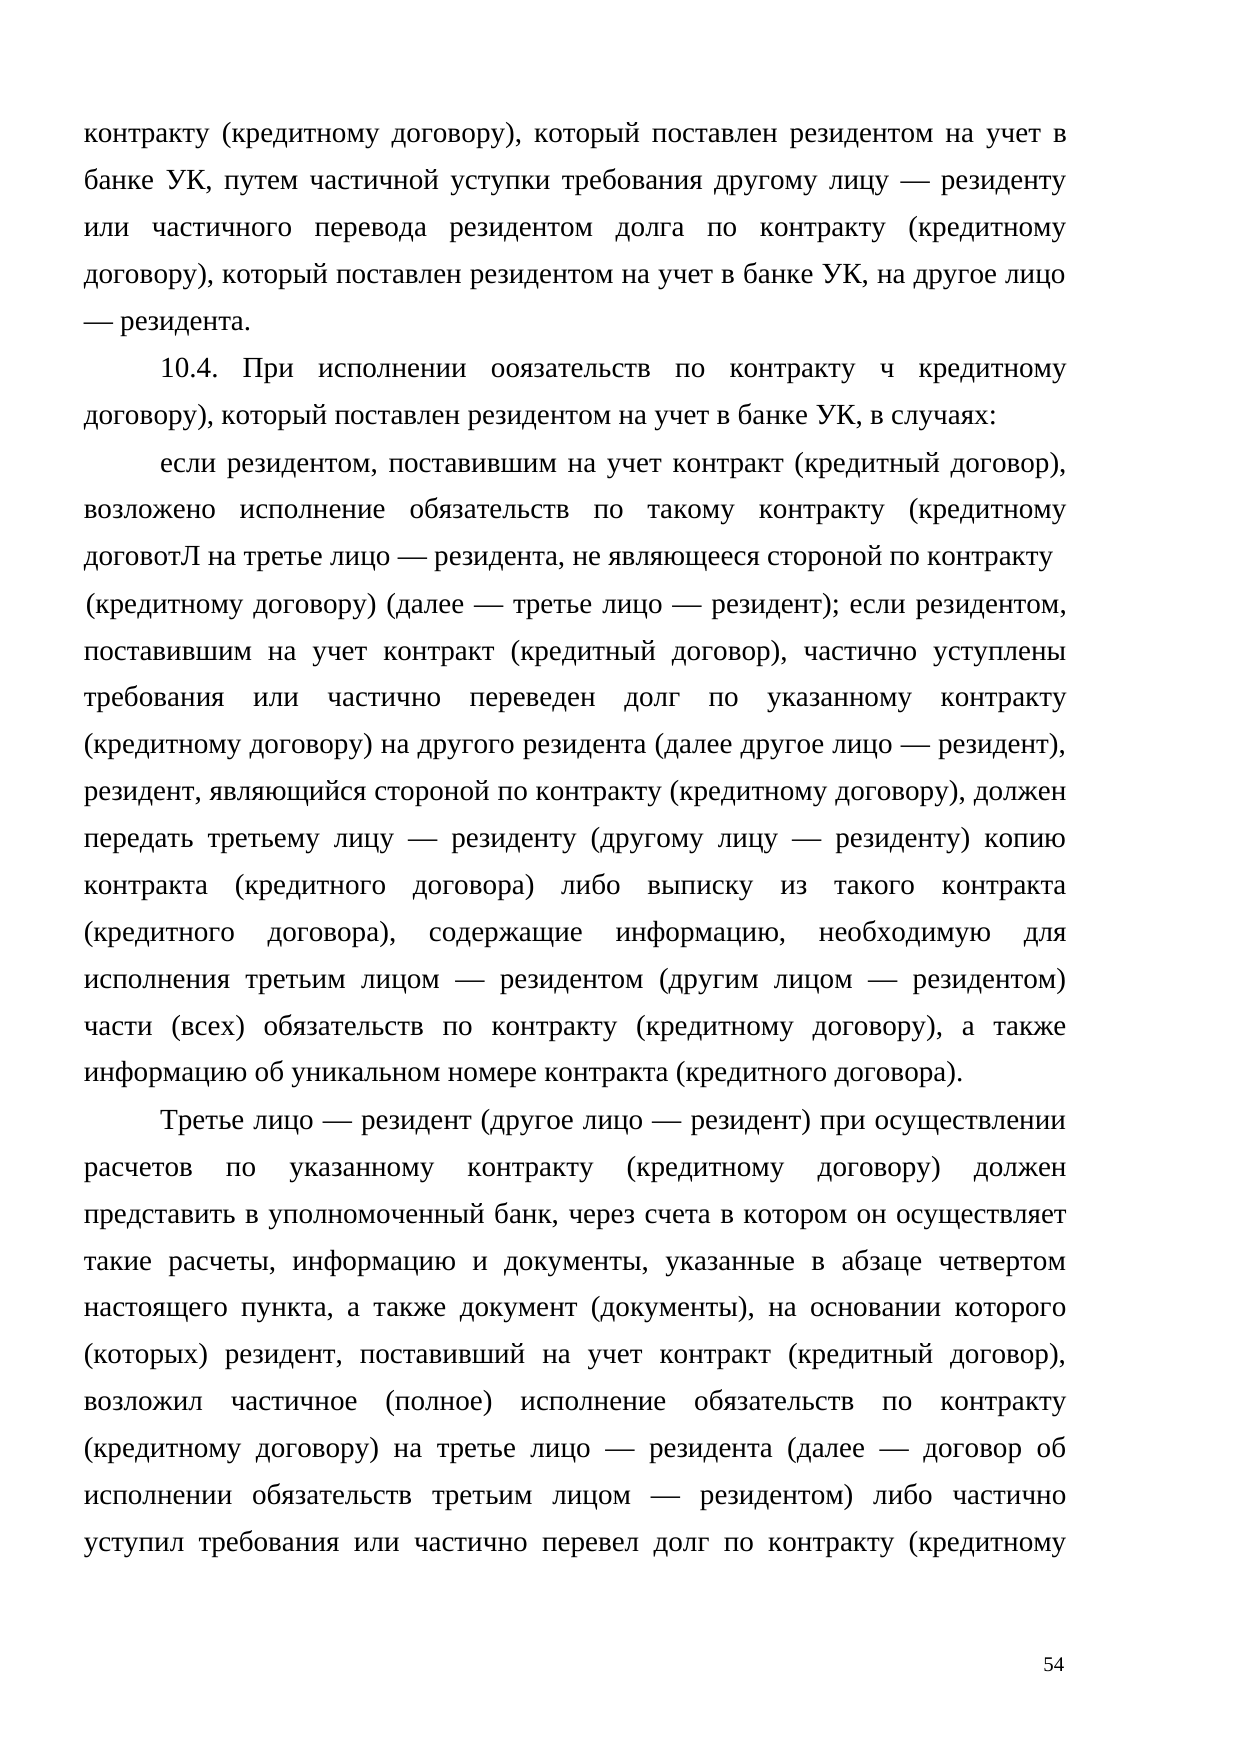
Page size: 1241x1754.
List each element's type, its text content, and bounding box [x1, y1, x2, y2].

text 10.4. При исполнении ооязательств по контракту ч кредитному договору), который поставлен резидентом на учет в банке УК, в случаях: [83, 350, 1067, 431]
text если резидентом, поставившим на учет контракт (кредитный договор), возложено исполнение обязательств по такому контракту (кредитному договотЛ на третье лицо — резидента, не являющееся стороной по контракту [83, 445, 1067, 572]
text (кредитному договору) (далее — третье лицо — резидент); если резидентом, поставившим на учет контракт (кредитный договор), частично уступлены требования или частично переведен долг по указанному контракту (кредитному договору) на другого резидента (далее другое лицо — резидент), резидент, являющийся стороной по контракту (кредитному договору), должен передать третьему лицу — резиденту (другому лицу — резиденту) копию контракта (кредитного договора) либо выписку из такого контракта (кредитного договора), содержащие информацию, необходимую для исполнения третьим лицом — резидентом (другим лицом — резидентом) части (всех) обязательств по контракту (кредитному договору), а также информацию об уникальном номере контракта (кредитного договора). [83, 586, 1067, 1088]
